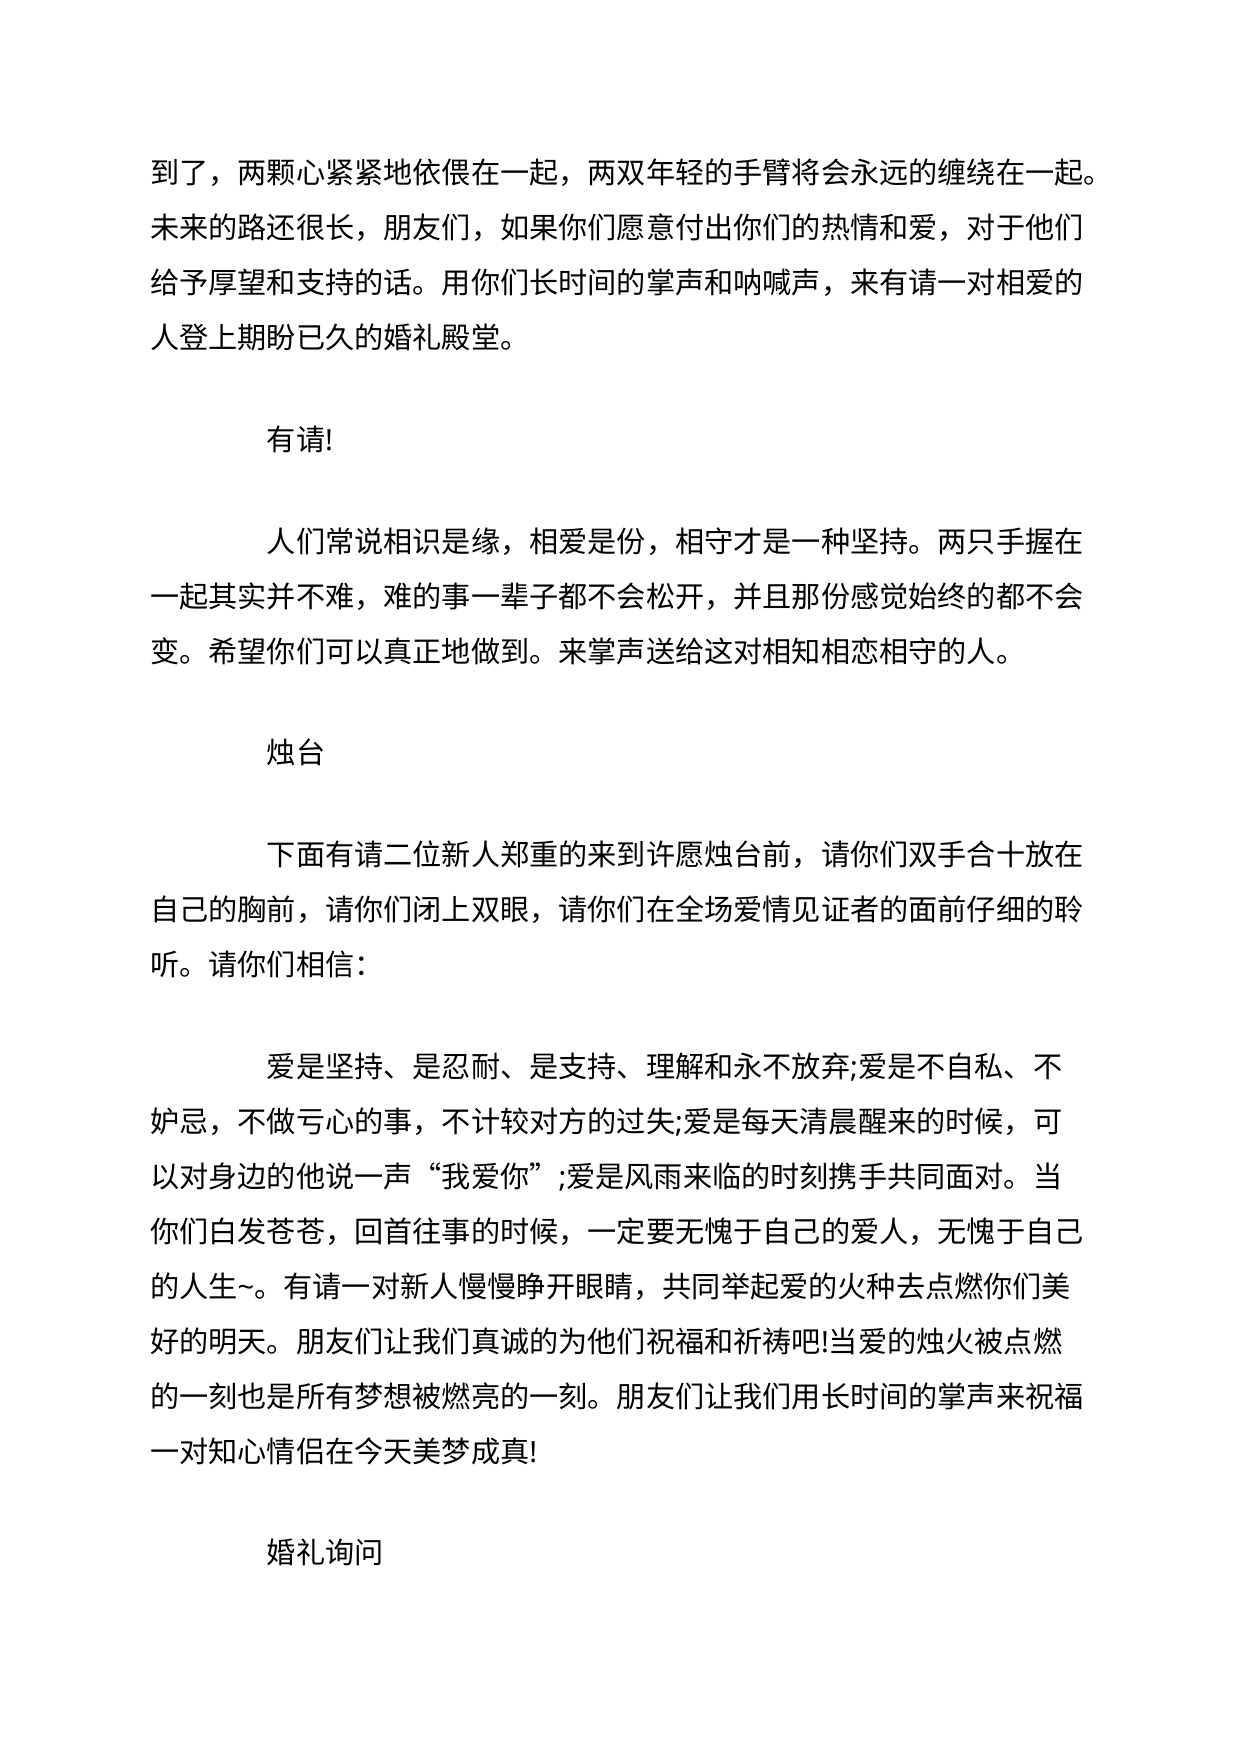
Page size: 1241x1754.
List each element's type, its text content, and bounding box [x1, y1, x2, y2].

text 人们常说相识是缘，相爱是份，相守才是一种坚持。两只手握在一起其实并不难，难的事一辈子都不会松开，并且那份感觉始终的都不会变。希望你们可以真正地做到。来掌声送给这对相知相恋相守的人。 [150, 518, 1090, 671]
text 爱是坚持、是忍耐、是支持、理解和永不放弃;爱是不自私、不妒忌，不做亏心的事，不计较对方的过失;爱是每天清晨醒来的时候，可以对身边的他说一声“我爱你”;爱是风雨来临的时刻携手共同面对。当你们白发苍苍，回首往事的时候，一定要无愧于自己的爱人，无愧于自己的人生~。有请一对新人慢慢睁开眼睛，共同举起爱的火种去点燃你们美好的明天。朋友们让我们真诚的为他们祝福和祈祷吧!当爱的烛火被点燃的一刻也是所有梦想被燃亮的一刻。朋友们让我们用长时间的掌声来祝福一对知心情侣在今天美梦成真! [150, 1043, 1090, 1471]
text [150, 150, 1090, 357]
text 有请! [150, 416, 1090, 459]
text 下面有请二位新人郑重的来到许愿烛台前，请你们双手合十放在自己的胸前，请你们闭上双眼，请你们在全场爱情见证者的面前仔细的聆听。请你们相信： [150, 832, 1090, 984]
text 婚礼询问 [150, 1530, 1090, 1572]
text 烛台 [150, 730, 1090, 772]
